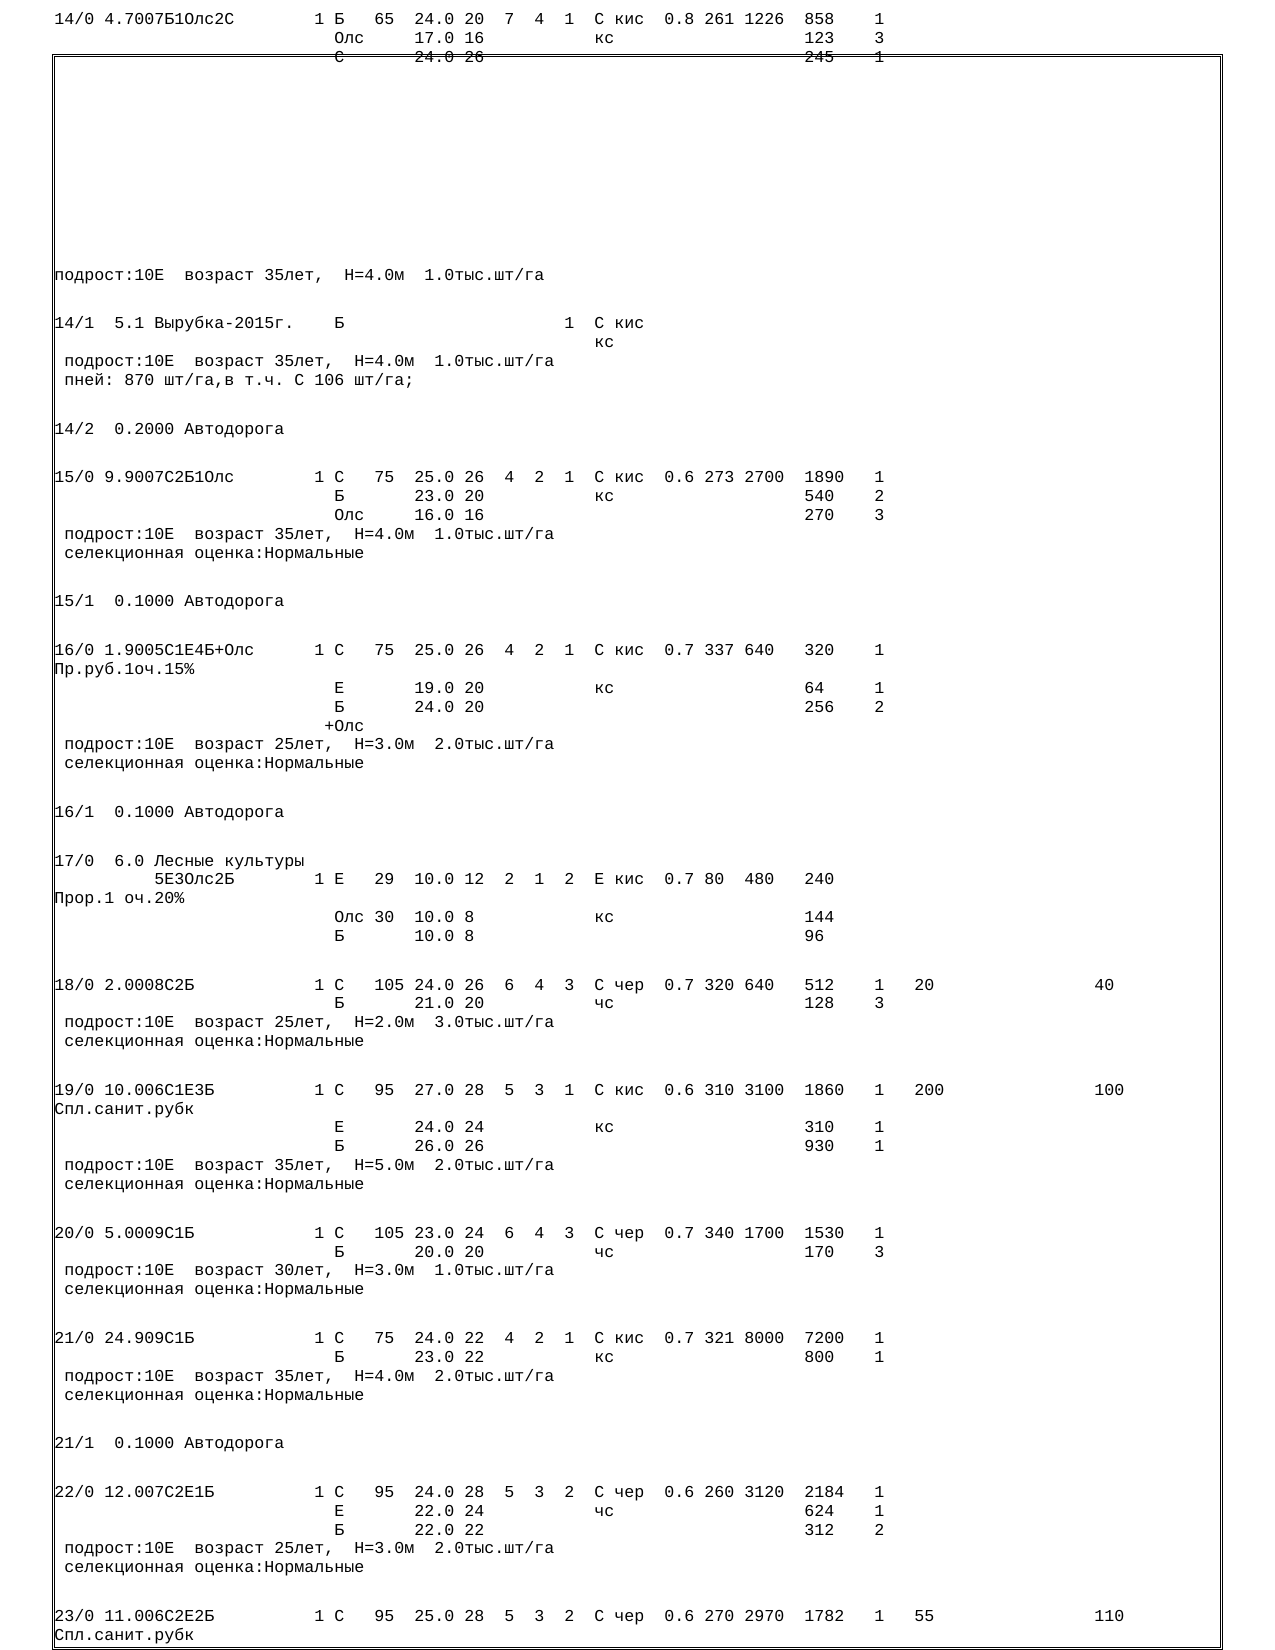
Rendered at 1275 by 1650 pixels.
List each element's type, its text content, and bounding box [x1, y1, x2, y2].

text 23/0 11.006С2Е2Б 1 С 95 25.0 28 5 3 2 С чер 0.6 270 2970 1782 1 55 110 Спл.санит.рубк [55, 1607, 1220, 1645]
text селекционная оценка:Нормальные [55, 1033, 1220, 1052]
text Б 23.0 20 кс 540 2 [55, 488, 1220, 507]
text Б 21.0 20 чс 128 3 [55, 995, 1220, 1014]
text 15/0 9.9007С2Б1Олс 1 С 75 25.0 26 4 2 1 С кис 0.6 273 2700 1890 1 [55, 469, 1220, 488]
text 14/2 0.2000 Автодорога [55, 420, 1220, 439]
text подрост:10Е возраст 25лет, H=3.0м 2.0тыс.шт/га [55, 736, 1220, 755]
text Б 26.0 26 930 1 [55, 1138, 1220, 1157]
text 21/1 0.1000 Автодорога [55, 1435, 1220, 1453]
text Е 22.0 24 чс 624 1 [55, 1502, 1220, 1521]
text селекционная оценка:Нормальные [55, 1176, 1220, 1194]
text 16/1 0.1000 Автодорога [55, 803, 1220, 822]
text 16/0 1.9005С1Е4Б+Олс 1 С 75 25.0 26 4 2 1 С кис 0.7 337 640 320 1 Пр.руб.1оч.15% [55, 642, 1220, 679]
text 15/1 0.1000 Автодорога [55, 593, 1220, 612]
text 17/0 6.0 Лесные культуры [55, 852, 1220, 871]
text 22/0 12.007С2Е1Б 1 С 95 24.0 28 5 3 2 С чер 0.6 260 3120 2184 1 [55, 1483, 1220, 1502]
text Е 19.0 20 кс 64 1 [55, 679, 1220, 698]
text кс [55, 334, 1220, 353]
text Е 24.0 24 кс 310 1 [55, 1119, 1220, 1138]
text 18/0 2.0008С2Б 1 С 105 24.0 26 6 4 3 С чер 0.7 320 640 512 1 20 40 [55, 976, 1220, 995]
text подрост:10Е возраст 35лет, H=5.0м 2.0тыс.шт/га [55, 1157, 1220, 1176]
text подрост:10Е возраст 35лет, H=4.0м 1.0тыс.шт/га [55, 526, 1220, 544]
text 21/0 24.909С1Б 1 С 75 24.0 22 4 2 1 С кис 0.7 321 8000 7200 1 [55, 1329, 1220, 1348]
text Б 20.0 20 чс 170 3 [55, 1243, 1220, 1262]
text селекционная оценка:Нормальные [55, 755, 1220, 774]
text 19/0 10.006С1Е3Б 1 С 95 27.0 28 5 3 1 С кис 0.6 310 3100 1860 1 200 100 Спл.санит.рубк [55, 1081, 1220, 1119]
text Олс 30 10.0 8 кс 144 [55, 909, 1220, 927]
text селекционная оценка:Нормальные [55, 544, 1220, 563]
text 5Е3Олс2Б 1 Е 29 10.0 12 2 1 2 Е кис 0.7 80 480 240 Прор.1 оч.20% [55, 871, 1220, 909]
text 20/0 5.0009С1Б 1 С 105 23.0 24 6 4 3 С чер 0.7 340 1700 1530 1 [55, 1224, 1220, 1243]
text пней: 870 шт/га,в т.ч. С 106 шт/га; [55, 372, 1220, 391]
text 14/1 5.1 Вырубка-2015г. Б 1 С кис [55, 315, 1220, 334]
text +Олс [55, 717, 1220, 736]
text селекционная оценка:Нормальные [55, 1386, 1220, 1405]
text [55, 1559, 1220, 1578]
text Б 24.0 20 256 2 [55, 698, 1220, 717]
text Олс 16.0 16 270 3 [55, 507, 1220, 526]
text Олс 17.0 16 кс 123 3 [54, 29, 1223, 48]
text Б 23.0 22 кс 800 1 [55, 1348, 1220, 1367]
text Б 10.0 8 96 [55, 927, 1220, 946]
text подрост:10Е возраст 30лет, H=3.0м 1.0тыс.шт/га [55, 1262, 1220, 1281]
text 14/0 4.7007Б1Олс2С 1 Б 65 24.0 20 7 4 1 С кис 0.8 261 1226 858 1 [54, 10, 1223, 29]
text подрост:10Е возраст 35лет, H=4.0м 1.0тыс.шт/га [55, 353, 1220, 372]
text подрост:10Е возраст 35лет, H=4.0м 1.0тыс.шт/га [55, 266, 1220, 285]
text Б 22.0 22 312 2 [55, 1521, 1220, 1540]
text селекционная оценка:Нормальные [55, 1281, 1220, 1300]
text подрост:10Е возраст 25лет, H=3.0м 2.0тыс.шт/га [55, 1540, 1220, 1559]
text подрост:10Е возраст 35лет, H=4.0м 2.0тыс.шт/га [55, 1367, 1220, 1386]
text подрост:10Е возраст 25лет, H=2.0м 3.0тыс.шт/га [55, 1014, 1220, 1033]
